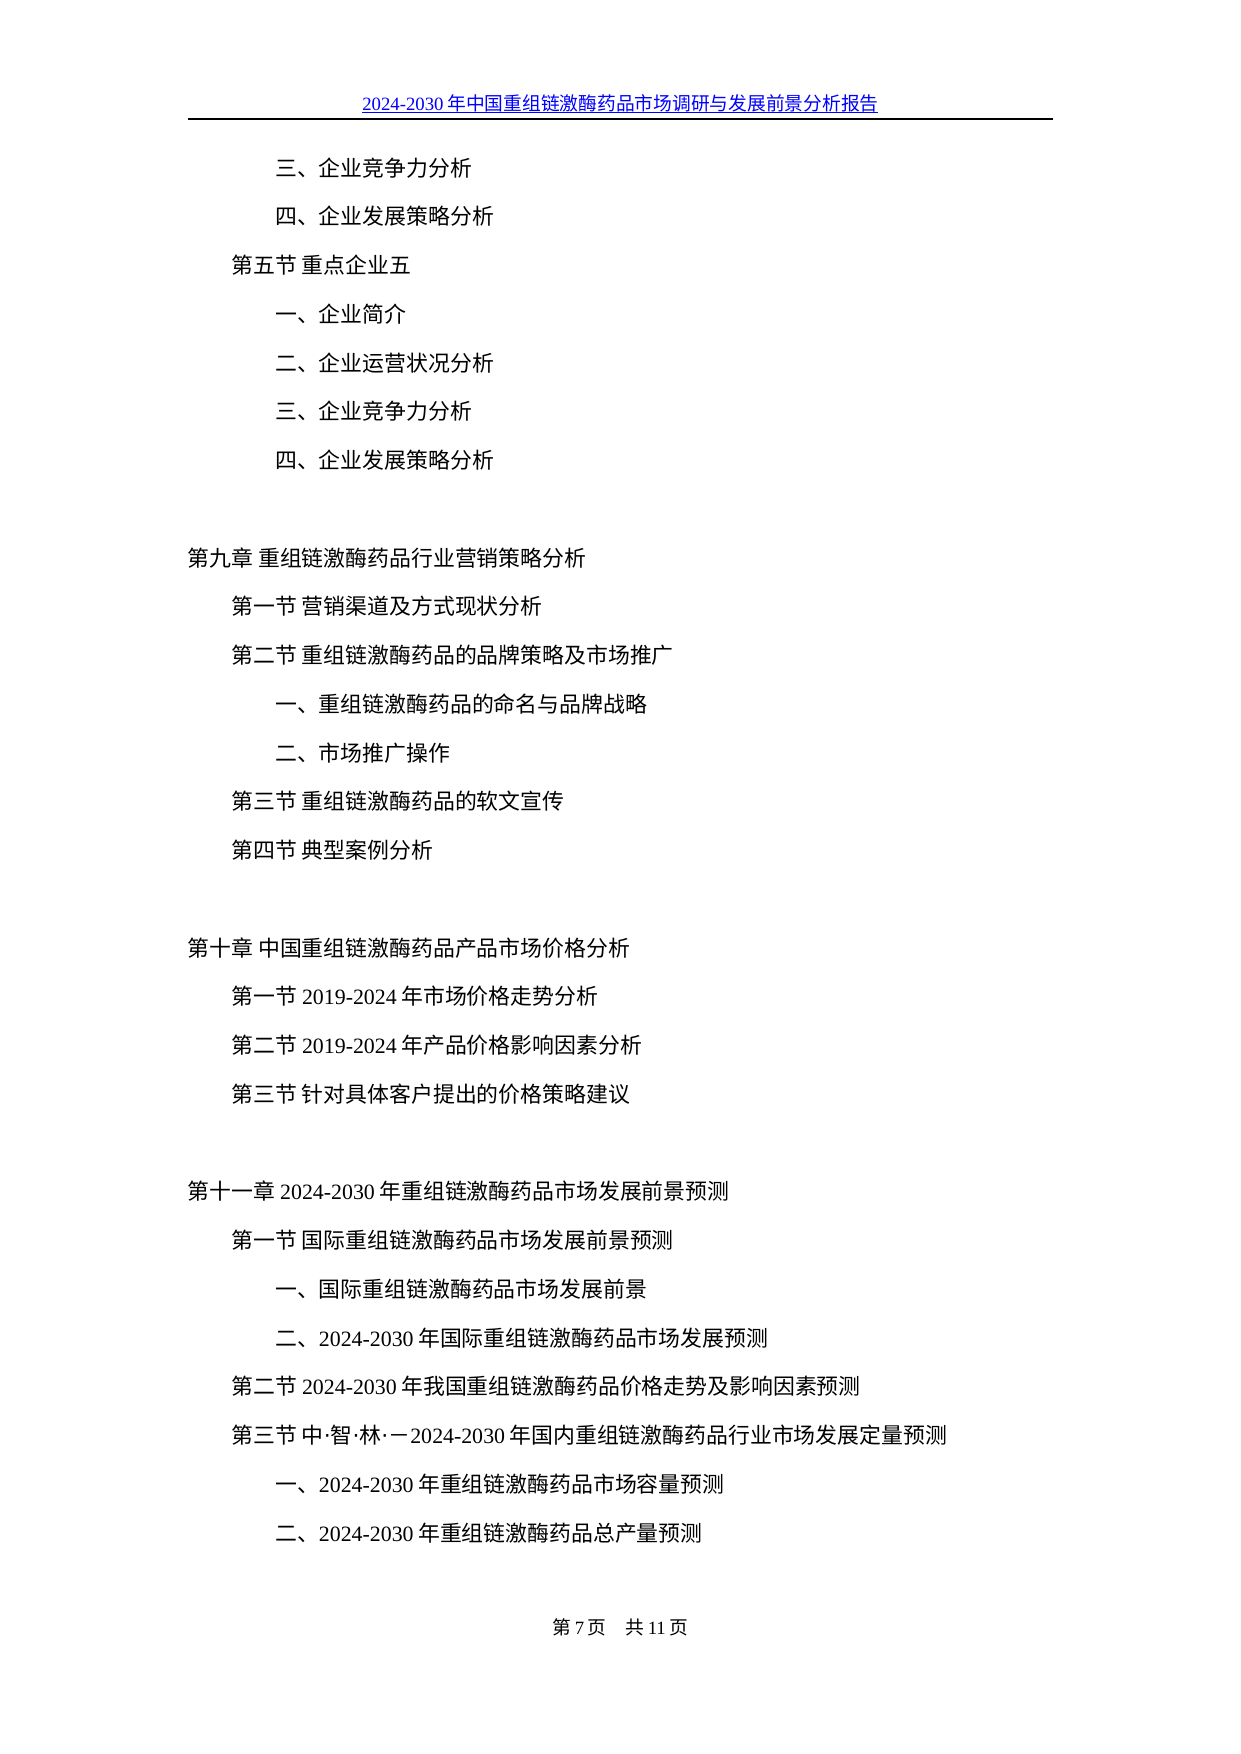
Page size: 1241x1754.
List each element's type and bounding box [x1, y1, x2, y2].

text [187, 150, 1053, 1548]
